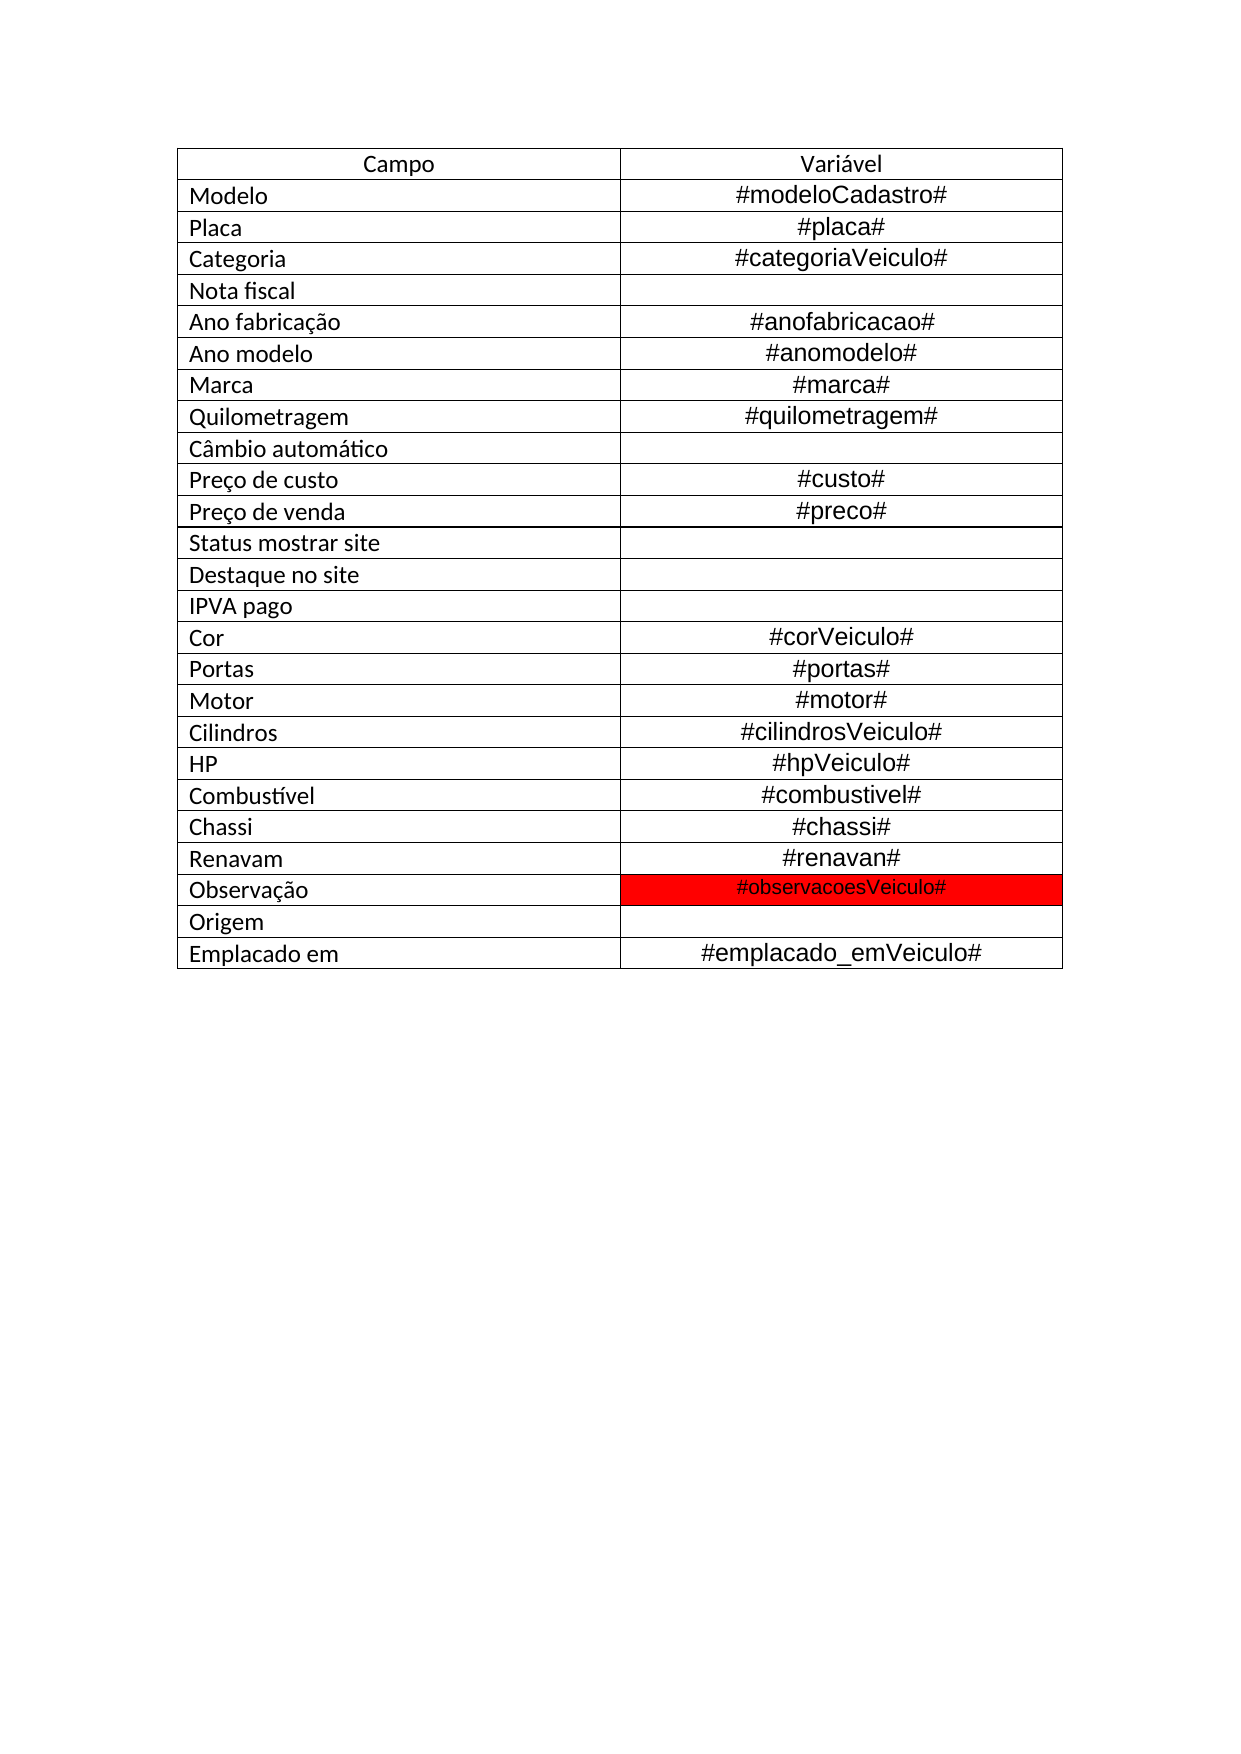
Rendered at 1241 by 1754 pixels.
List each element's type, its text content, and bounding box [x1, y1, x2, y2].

table_cell Cor [178, 622, 620, 653]
table_cell Categoria [178, 243, 620, 274]
table_cell [621, 528, 1062, 558]
table_cell Emplacado em [178, 938, 620, 968]
table_cell Cilindros [178, 717, 620, 747]
table_cell #combustivel# [621, 780, 1062, 810]
table_cell #motor# [621, 685, 1062, 716]
table_cell #categoriaVeiculo# [621, 243, 1062, 274]
table_cell #hpVeiculo# [621, 748, 1062, 779]
table_cell #portas# [621, 654, 1062, 684]
table_cell Observação [178, 875, 620, 905]
table_cell #corVeiculo# [621, 622, 1062, 653]
table_cell #modeloCadastro# [621, 180, 1062, 211]
table_cell #anomodelo# [621, 338, 1062, 368]
table_cell Modelo [178, 180, 620, 211]
table_cell Ano fabricação [178, 306, 620, 337]
table_cell Motor [178, 685, 620, 716]
table_cell #observacoesVeiculo# [621, 875, 1062, 905]
table_cell Destaque no site [178, 559, 620, 589]
table_cell Status mostrar site [178, 528, 620, 558]
table_cell HP [178, 748, 620, 779]
table_cell Nota fiscal [178, 275, 620, 305]
table_cell #renavan# [621, 843, 1062, 873]
table_cell Chassi [178, 811, 620, 842]
table_cell Placa [178, 212, 620, 242]
table_cell Origem [178, 906, 620, 937]
table_cell #preco# [621, 496, 1062, 526]
table_cell #cilindrosVeiculo# [621, 717, 1062, 747]
table_cell [621, 559, 1062, 589]
table_cell Preço de custo [178, 464, 620, 495]
table_cell Quilometragem [178, 401, 620, 432]
table_cell Marca [178, 370, 620, 400]
table_cell #chassi# [621, 811, 1062, 842]
table_cell Combustível [178, 780, 620, 810]
table_cell IPVA pago [178, 591, 620, 621]
table_cell Renavam [178, 843, 620, 873]
table_header Campo [178, 149, 620, 179]
table_cell #placa# [621, 212, 1062, 242]
table_cell #quilometragem# [621, 401, 1062, 432]
table_cell #emplacado_emVeiculo# [621, 938, 1062, 968]
table_cell Preço de venda [178, 496, 620, 526]
table_header Variável [621, 149, 1062, 179]
table_cell Ano modelo [178, 338, 620, 368]
table_cell [621, 906, 1062, 937]
table_cell Câmbio automático [178, 433, 620, 463]
table_cell [621, 591, 1062, 621]
table_cell #custo# [621, 464, 1062, 495]
table_cell #marca# [621, 370, 1062, 400]
table_cell Portas [178, 654, 620, 684]
table_cell #anofabricacao# [621, 306, 1062, 337]
table_cell [621, 433, 1062, 463]
table_cell [621, 275, 1062, 305]
